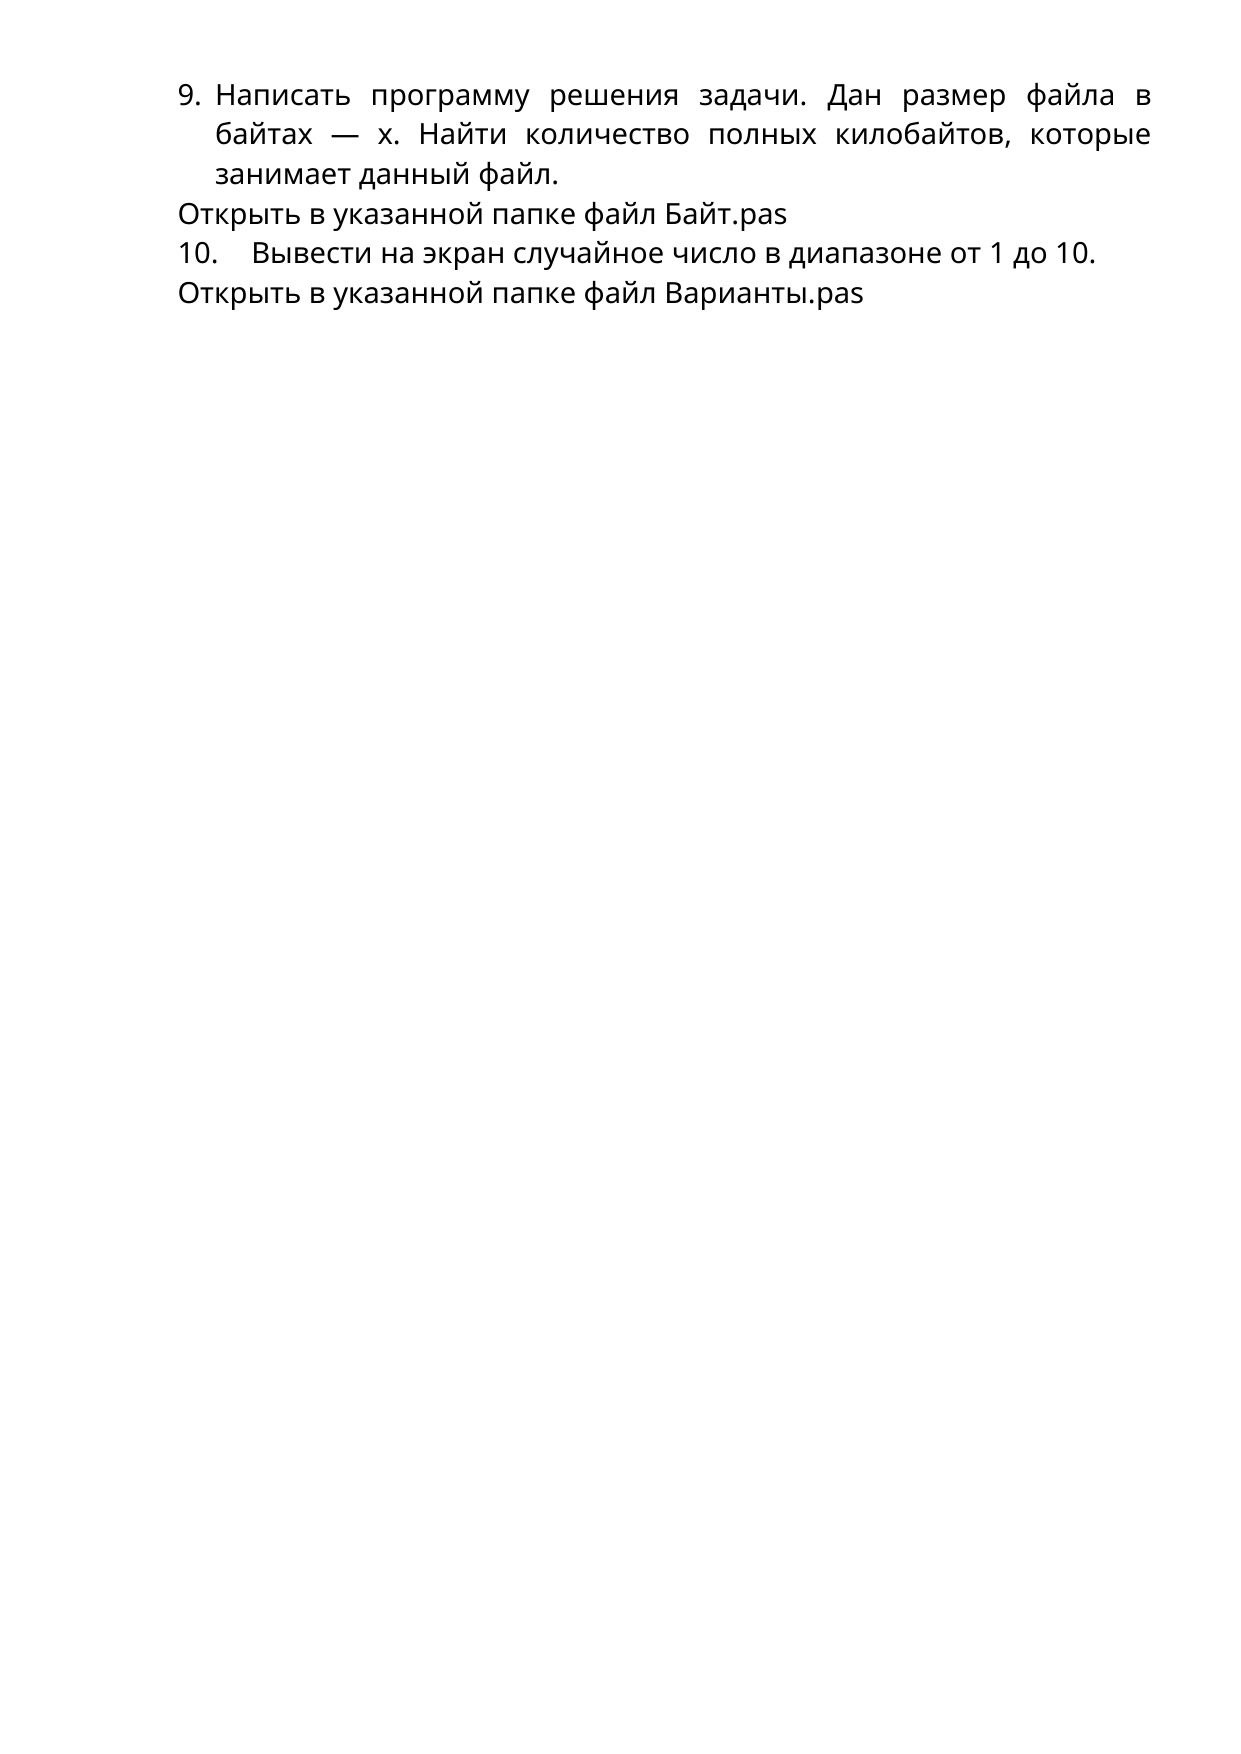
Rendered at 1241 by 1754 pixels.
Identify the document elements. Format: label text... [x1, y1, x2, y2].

text Открыть в указанной папке файл Варианты.pas [177, 272, 1152, 312]
text Открыть в указанной папке файл Байт.pas [177, 193, 1152, 233]
list Написать программу решения задачи. Дан размер файла в байтах — x. Найти количество полных килобайтов, которые занимает данный файл. [177, 74, 1152, 193]
list Вывести на экран случайное число в диапазоне от 1 до 10. [177, 233, 1152, 272]
